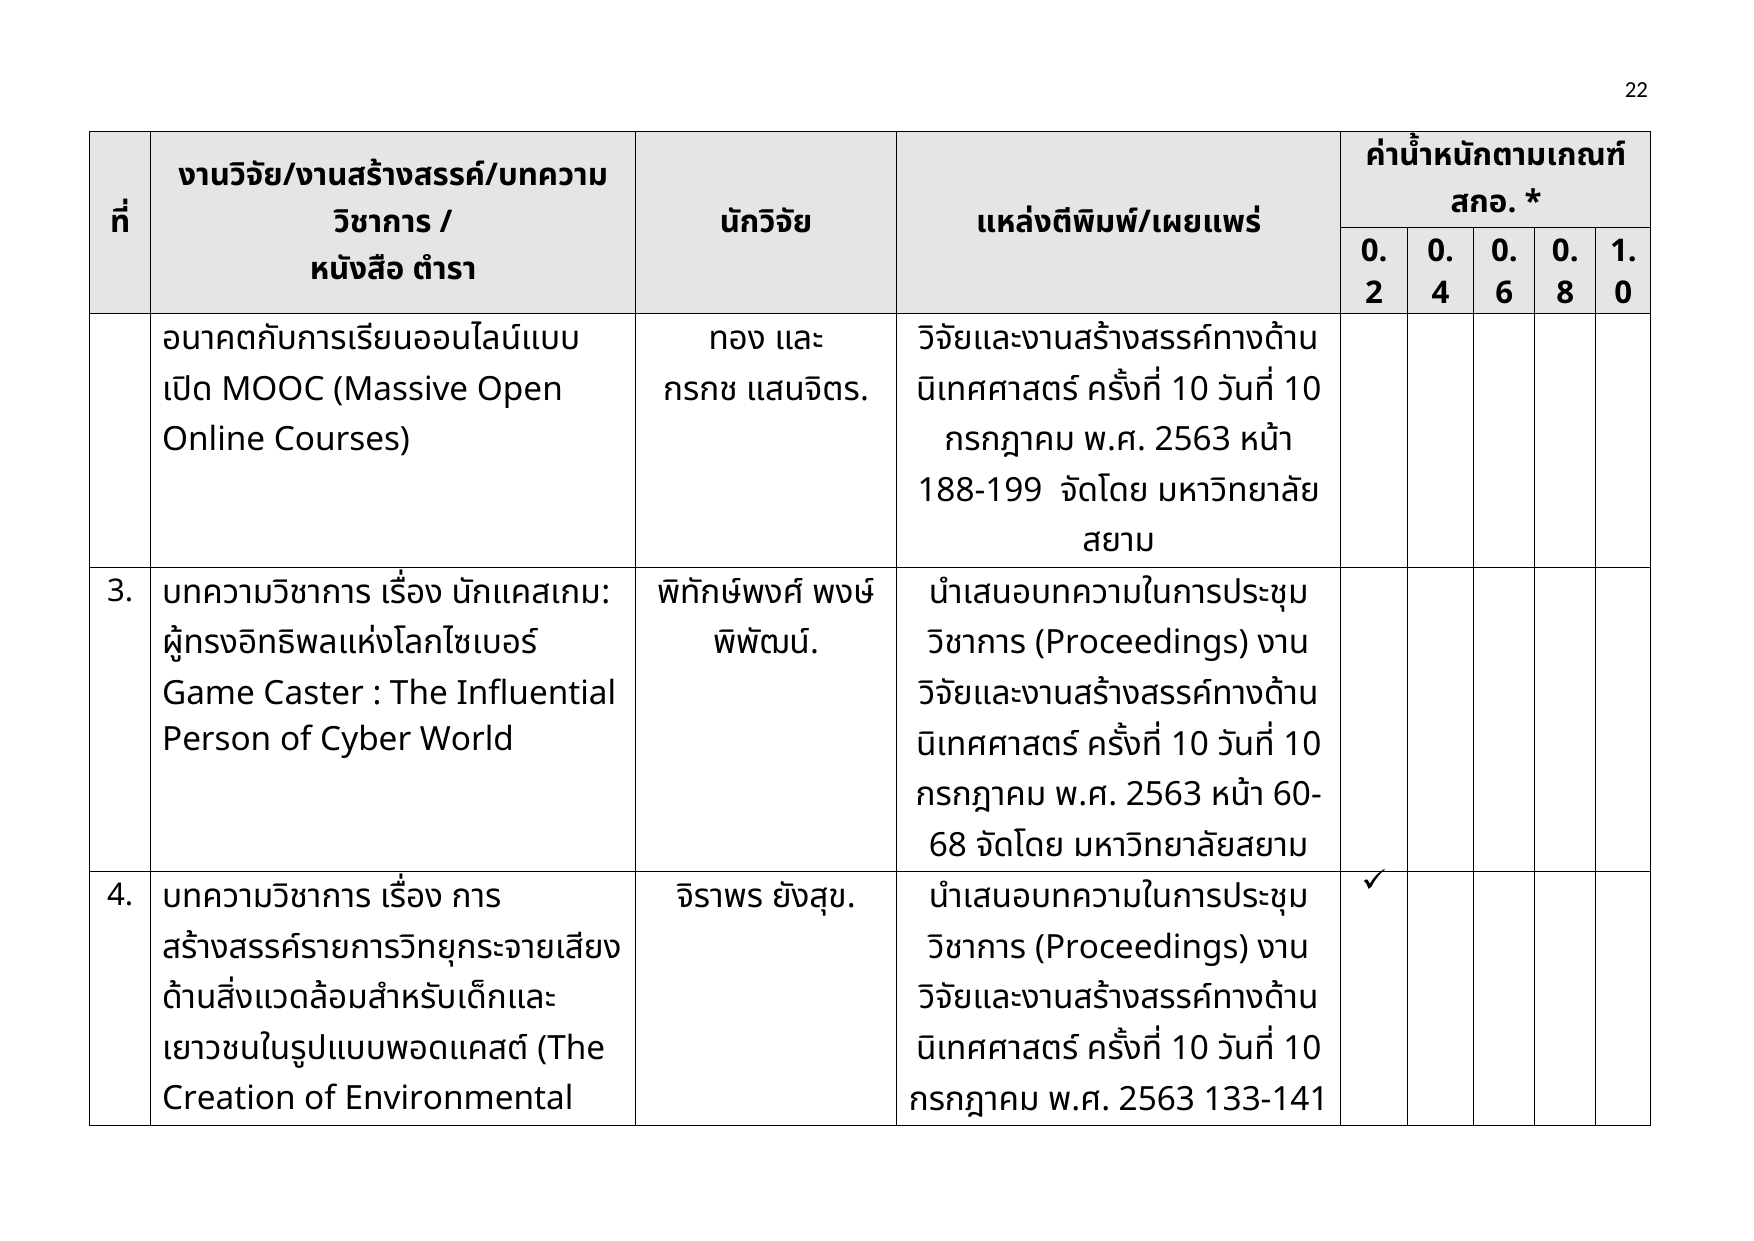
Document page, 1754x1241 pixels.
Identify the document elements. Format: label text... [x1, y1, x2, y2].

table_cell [897, 314, 1340, 567]
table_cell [636, 314, 896, 567]
table_header นักวิจัย [636, 132, 896, 313]
table_header ที่ [90, 132, 150, 313]
table_cell 0.2 [1341, 228, 1407, 313]
table_cell 0.4 [1408, 228, 1473, 313]
table_cell [1596, 568, 1650, 871]
table_cell [1474, 568, 1534, 871]
table_cell [1341, 568, 1407, 871]
table_cell [1408, 568, 1473, 871]
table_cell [151, 314, 635, 567]
table_cell [1535, 872, 1595, 1125]
table_cell 1.0 [1596, 228, 1650, 313]
table_cell [1341, 872, 1407, 1125]
table_cell จิราพร ยังสุข. [636, 872, 896, 1125]
table_header ค่าน้ำหนักตามเกณฑ์ สกอ. * [1341, 132, 1650, 227]
table_header งานวิจัย/งานสร้างสรรค์/บทความวิชาการ / หนังสือ ตำรา [151, 132, 635, 313]
table_cell 2. [90, 314, 150, 567]
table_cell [897, 872, 1340, 1125]
table_cell พิทักษ์พงศ์ พงษ์พิพัฒน์. [636, 568, 896, 871]
table_cell [1596, 314, 1650, 567]
table_cell [1408, 872, 1473, 1125]
table_cell 0.8 [1535, 228, 1595, 313]
table_cell [1535, 568, 1595, 871]
table_cell [1341, 314, 1407, 567]
table_cell [1474, 314, 1534, 567]
table_cell [1535, 314, 1595, 567]
table_cell [1596, 872, 1650, 1125]
table_cell 4. [90, 872, 150, 1125]
table_cell 0.6 [1474, 228, 1534, 313]
table_cell บทความวิชาการ เรื่อง นักแคสเกม: ผู้ทรงอิทธิพลแห่งโลกไซเบอร์ Game Caster : The Influential Person of Cyber World [151, 568, 635, 871]
table_header แหล่งตีพิมพ์/เผยแพร่ [897, 132, 1340, 313]
table_cell [1408, 314, 1473, 567]
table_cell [151, 872, 635, 1125]
table_cell นำเสนอบทความในการประชุมวิชาการ (Proceedings) งานวิจัยและงานสร้างสรรค์ทางด้านนิเทศศาสตร์ ครั้งที่ 10 วันที่ 10กรกฎาคม พ.ศ. 2563 หน้า 60-68 จัดโดย มหาวิทยาลัยสยาม [897, 568, 1340, 871]
table_cell 3. [90, 568, 150, 871]
table_cell [1474, 872, 1534, 1125]
